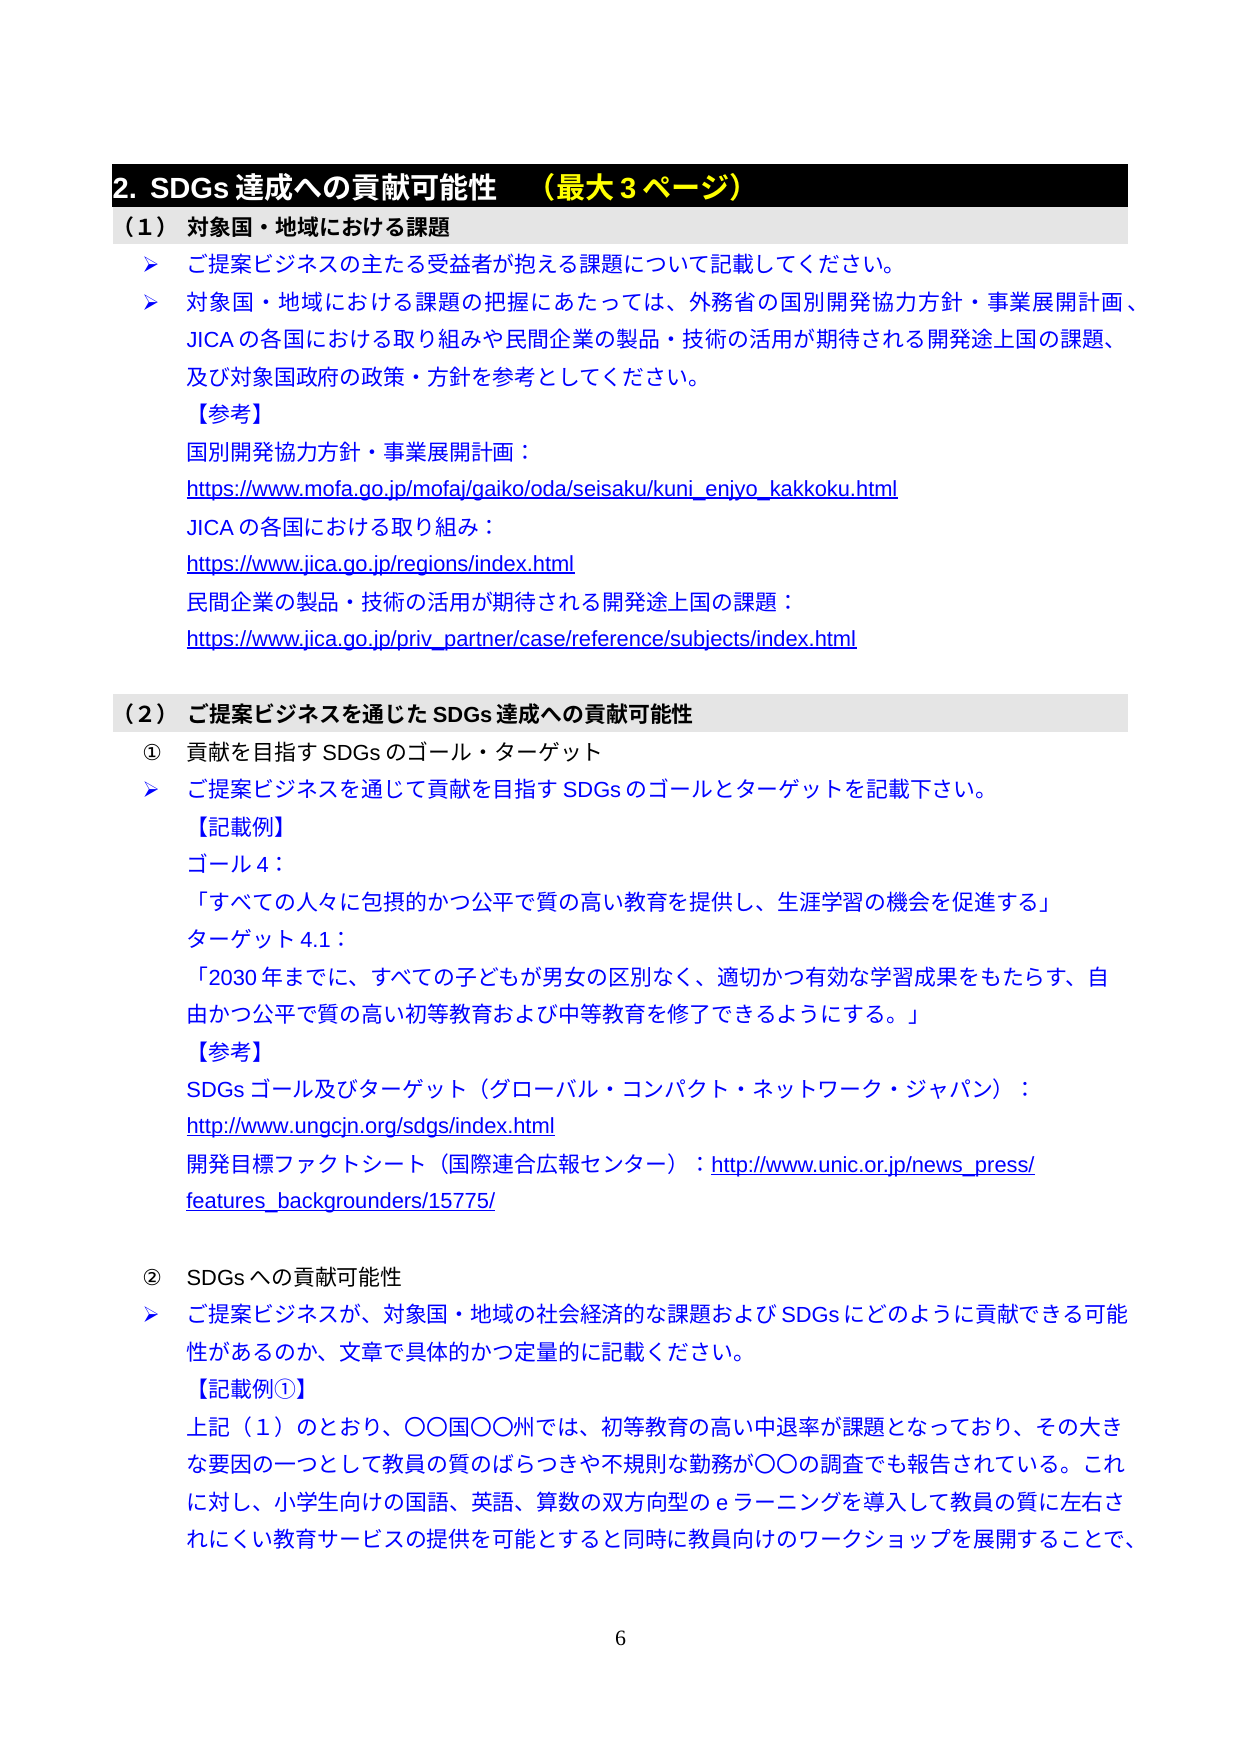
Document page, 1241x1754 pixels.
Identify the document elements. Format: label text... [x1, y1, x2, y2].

text 民間企業の製品・技術の活用が期待される開発途上国の課題： [186, 582, 1128, 619]
text https://www.jica.go.jp/regions/index.html [186, 544, 1128, 582]
list ご提案ビジネスを通じて貢献を目指すSDGsのゴールとターゲットを記載下さい。 [142, 769, 1128, 807]
text SDGsゴール及びターゲット（グローバル・コンパクト・ネットワーク・ジャパン）： [186, 1069, 1128, 1107]
text ターゲット4.1： [186, 919, 1128, 957]
list ご提案ビジネスの主たる受益者が抱える課題について記載してください。 [142, 244, 1128, 282]
text 開発目標ファクトシート（国際連合広報センター）：http://www.unic.or.jp/news_press/features_backgrounders/15775/ [186, 1144, 1128, 1219]
list 対象国・地域における課題の把握にあたっては、外務省の国別開発協力方針・事業展開計画、JICAの各国における取り組みや民間企業の製品・技術の活用が期待される開発途上国の課題、及び対象国政府の政策・方針を参考としてください。 [142, 282, 1128, 394]
list 対象国・地域における課題 [113, 207, 1128, 244]
text http://www.ungcjn.org/sdgs/index.html [186, 1107, 1128, 1144]
text 国別開発協力方針・事業展開計画： [186, 432, 1128, 469]
text 【参考】 [186, 1032, 1128, 1069]
list SDGsへの貢献可能性 [142, 1257, 1128, 1294]
text ゴール4： [186, 844, 1128, 882]
list ご提案ビジネスを通じたSDGs達成への貢献可能性 [113, 694, 1128, 732]
text 【記載例】 [186, 807, 1128, 844]
list ご提案ビジネスが、対象国・地域の社会経済的な課題およびSDGsにどのように貢献できる可能性があるのか、文章で具体的かつ定量的に記載ください。 [142, 1294, 1128, 1369]
text 【参考】 [186, 394, 1128, 432]
text https://www.jica.go.jp/priv_partner/case/reference/subjects/index.html [186, 619, 1128, 657]
text 【記載例①】 [186, 1369, 1128, 1407]
list 貢献を目指すSDGsのゴール・ターゲット [142, 732, 1128, 769]
text JICAの各国における取り組み： [186, 507, 1128, 544]
text 「すべての人々に包摂的かつ公平で質の高い教育を提供し、生涯学習の機会を促進する」 [186, 882, 1128, 919]
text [186, 1407, 1128, 1557]
text 「2030年までに、すべての子どもが男女の区別なく、適切かつ有効な学習成果をもたらす、自由かつ公平で質の高い初等教育および中等教育を修了できるようにする。」 [186, 957, 1128, 1032]
list SDGs達成への貢献可能性 （最大3ページ） [112, 164, 1128, 207]
text https://www.mofa.go.jp/mofaj/gaiko/oda/seisaku/kuni_enjyo_kakkoku.html [186, 469, 1128, 507]
